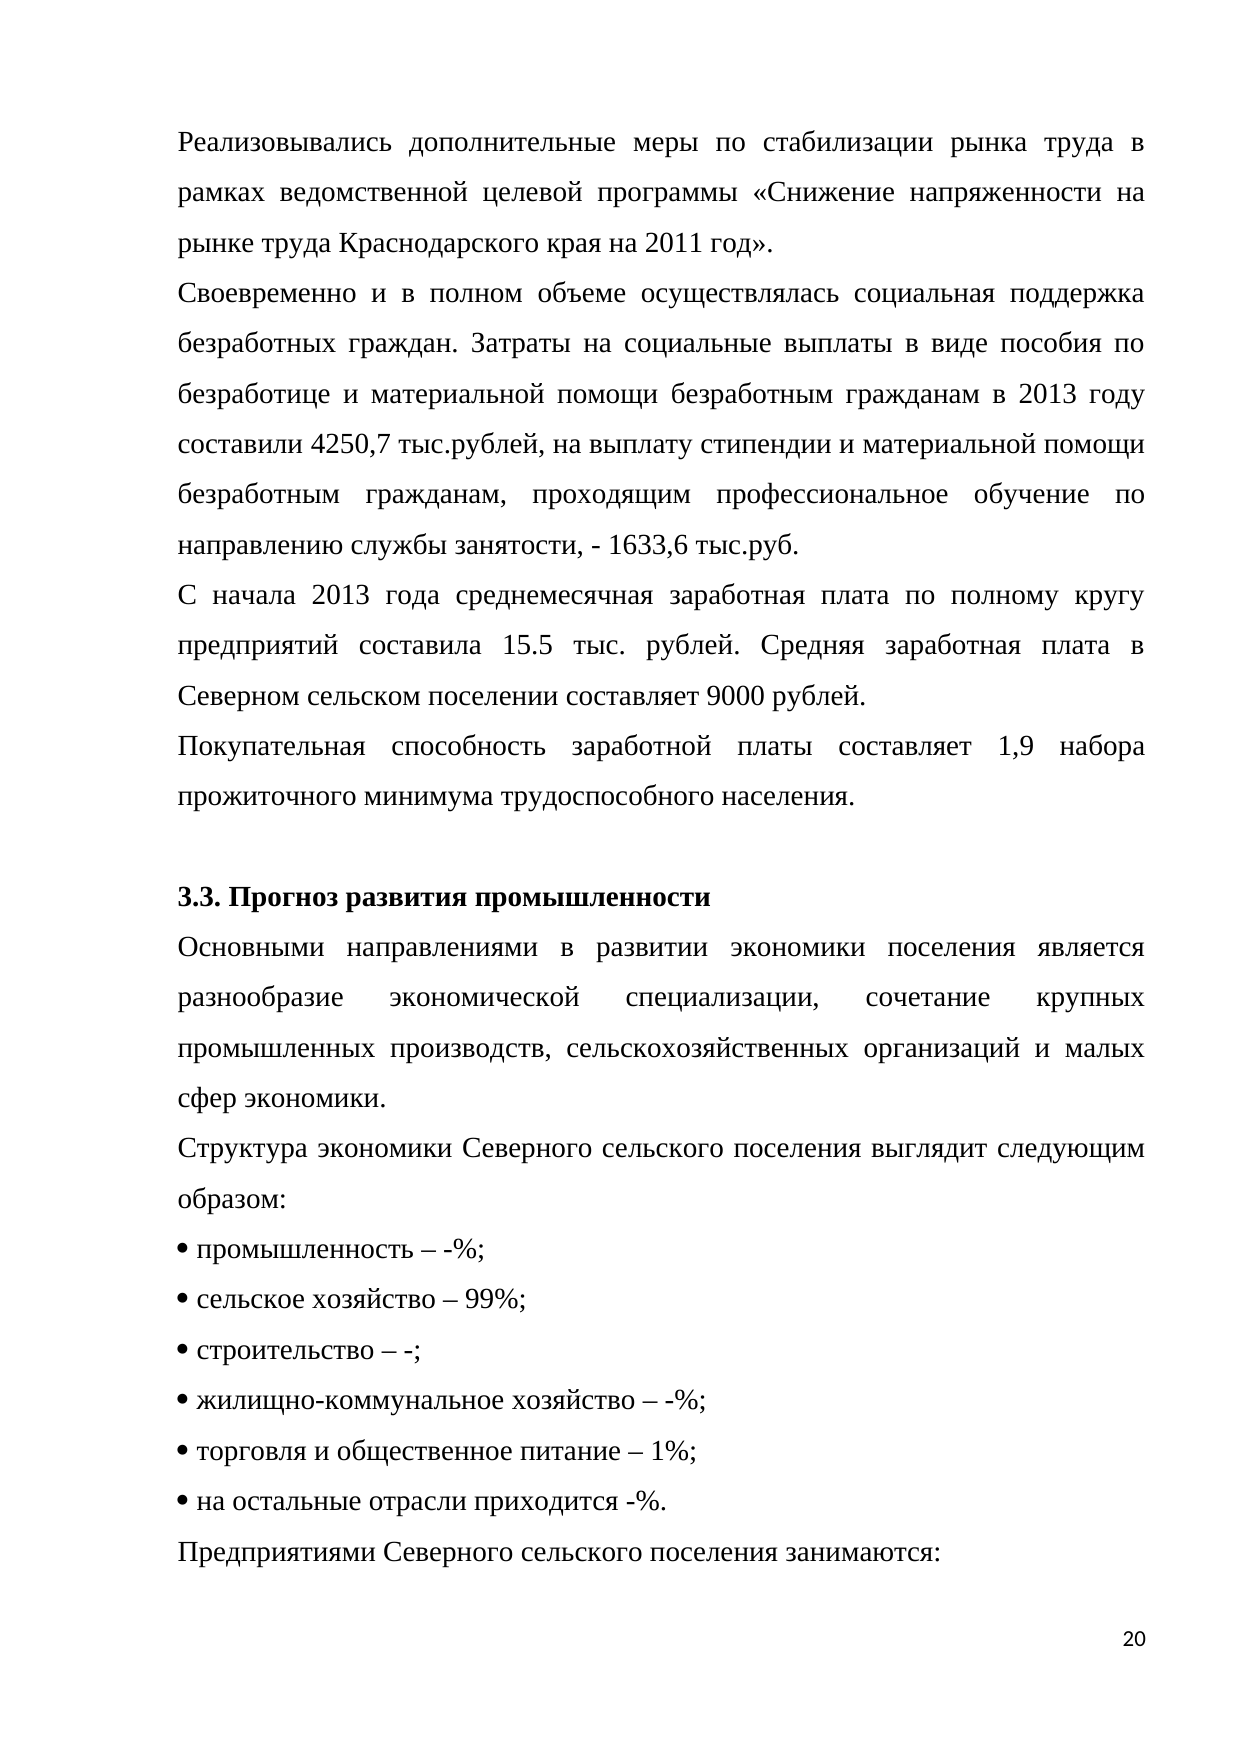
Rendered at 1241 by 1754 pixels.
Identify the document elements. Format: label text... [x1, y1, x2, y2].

text торговля и общественное питание – 1%; [177, 1433, 1146, 1466]
text на остальные отрасли приходится -%. [177, 1483, 1146, 1517]
text Предприятиями Северного сельского поселения занимаются: [177, 1534, 1146, 1567]
text строительство – -; [177, 1332, 1146, 1366]
text жилищно-коммунальное хозяйство – -%; [177, 1382, 1146, 1416]
text Основными направлениями в развитии экономики поселения является разнообразие экономической специализации, сочетание крупных промышленных производств, сельскохозяйственных организаций и малых сфер экономики. [177, 929, 1146, 1114]
text С начала 2013 года среднемесячная заработная плата по полному кругу предприятий составила 15.5 тыс. рублей. Средняя заработная плата в Северном сельском поселении составляет 9000 рублей. [177, 577, 1146, 711]
text Структура экономики Северного сельского поселения выглядит следующим образом: [177, 1131, 1146, 1214]
text промышленность – -%; [177, 1231, 1146, 1265]
text Своевременно и в полном объеме осуществлялась социальная поддержка безработных граждан. Затраты на социальные выплаты в виде пособия по безработице и материальной помощи безработным гражданам в 2013 году составили 4250,7 тыс.рублей, на выплату стипендии и материальной помощи безработным гражданам, проходящим профессиональное обучение по направлению службы занятости, - 1633,6 тыс.руб. [177, 275, 1146, 560]
text Покупательная способность заработной платы составляет 1,9 набора прожиточного минимума трудоспособного населения. [177, 728, 1146, 812]
text 3.3. Прогноз развития промышленности [177, 879, 1146, 912]
text сельское хозяйство – 99%; [177, 1282, 1146, 1315]
text Реализовывались дополнительные меры по стабилизации рынка труда в рамках ведомственной целевой программы «Снижение напряженности на рынке труда Краснодарского края на 2011 год». [177, 124, 1146, 258]
